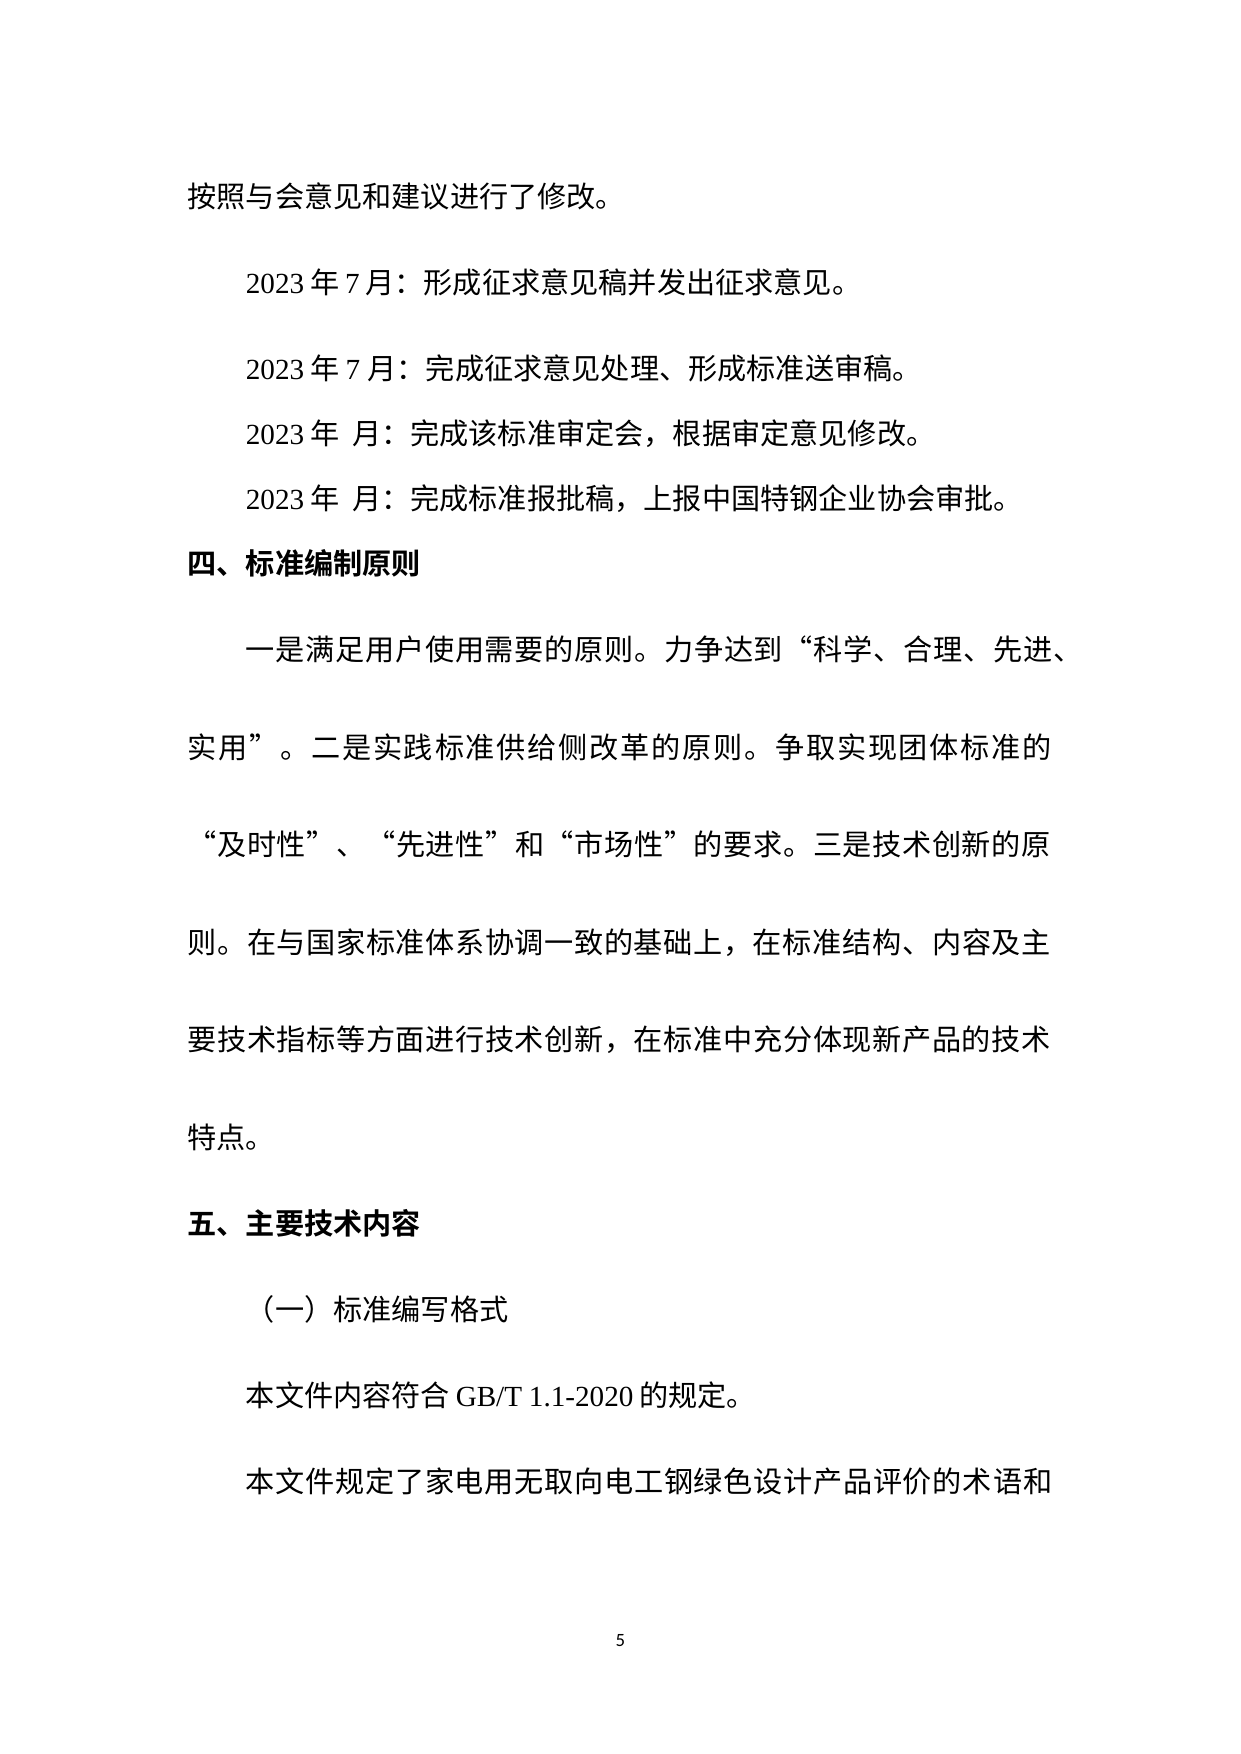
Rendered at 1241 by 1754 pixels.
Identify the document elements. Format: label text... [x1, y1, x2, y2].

text 本文件内容符合GB/T 1.1-2020的规定。 [187, 1361, 1053, 1426]
text 2023年 月：完成标准报批稿，上报中国特钢企业协会审批。 [187, 464, 1053, 529]
text （一）标准编写格式 [187, 1275, 1053, 1340]
text 2023年 7 月：完成征求意见处理、形成标准送审稿。 [187, 334, 1053, 399]
text 2023年7月：形成征求意见稿并发出征求意见。 [187, 248, 1053, 313]
text 四、标准编制原则 [187, 529, 1053, 594]
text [187, 162, 1053, 227]
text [187, 1447, 1053, 1512]
text 一是满足用户使用需要的原则。力争达到“科学、合理、先进、实用”。二是实践标准供给侧改革的原则。争取实现团体标准的“及时性”、“先进性”和“市场性”的要求。三是技术创新的原则。在与国家标准体系协调一致的基础上，在标准结构、内容及主要技术指标等方面进行技术创新，在标准中充分体现新产品的技术特点。 [187, 615, 1053, 1168]
text 2023年 月：完成该标准审定会，根据审定意见修改。 [187, 399, 1053, 464]
text 五、主要技术内容 [187, 1189, 1053, 1254]
